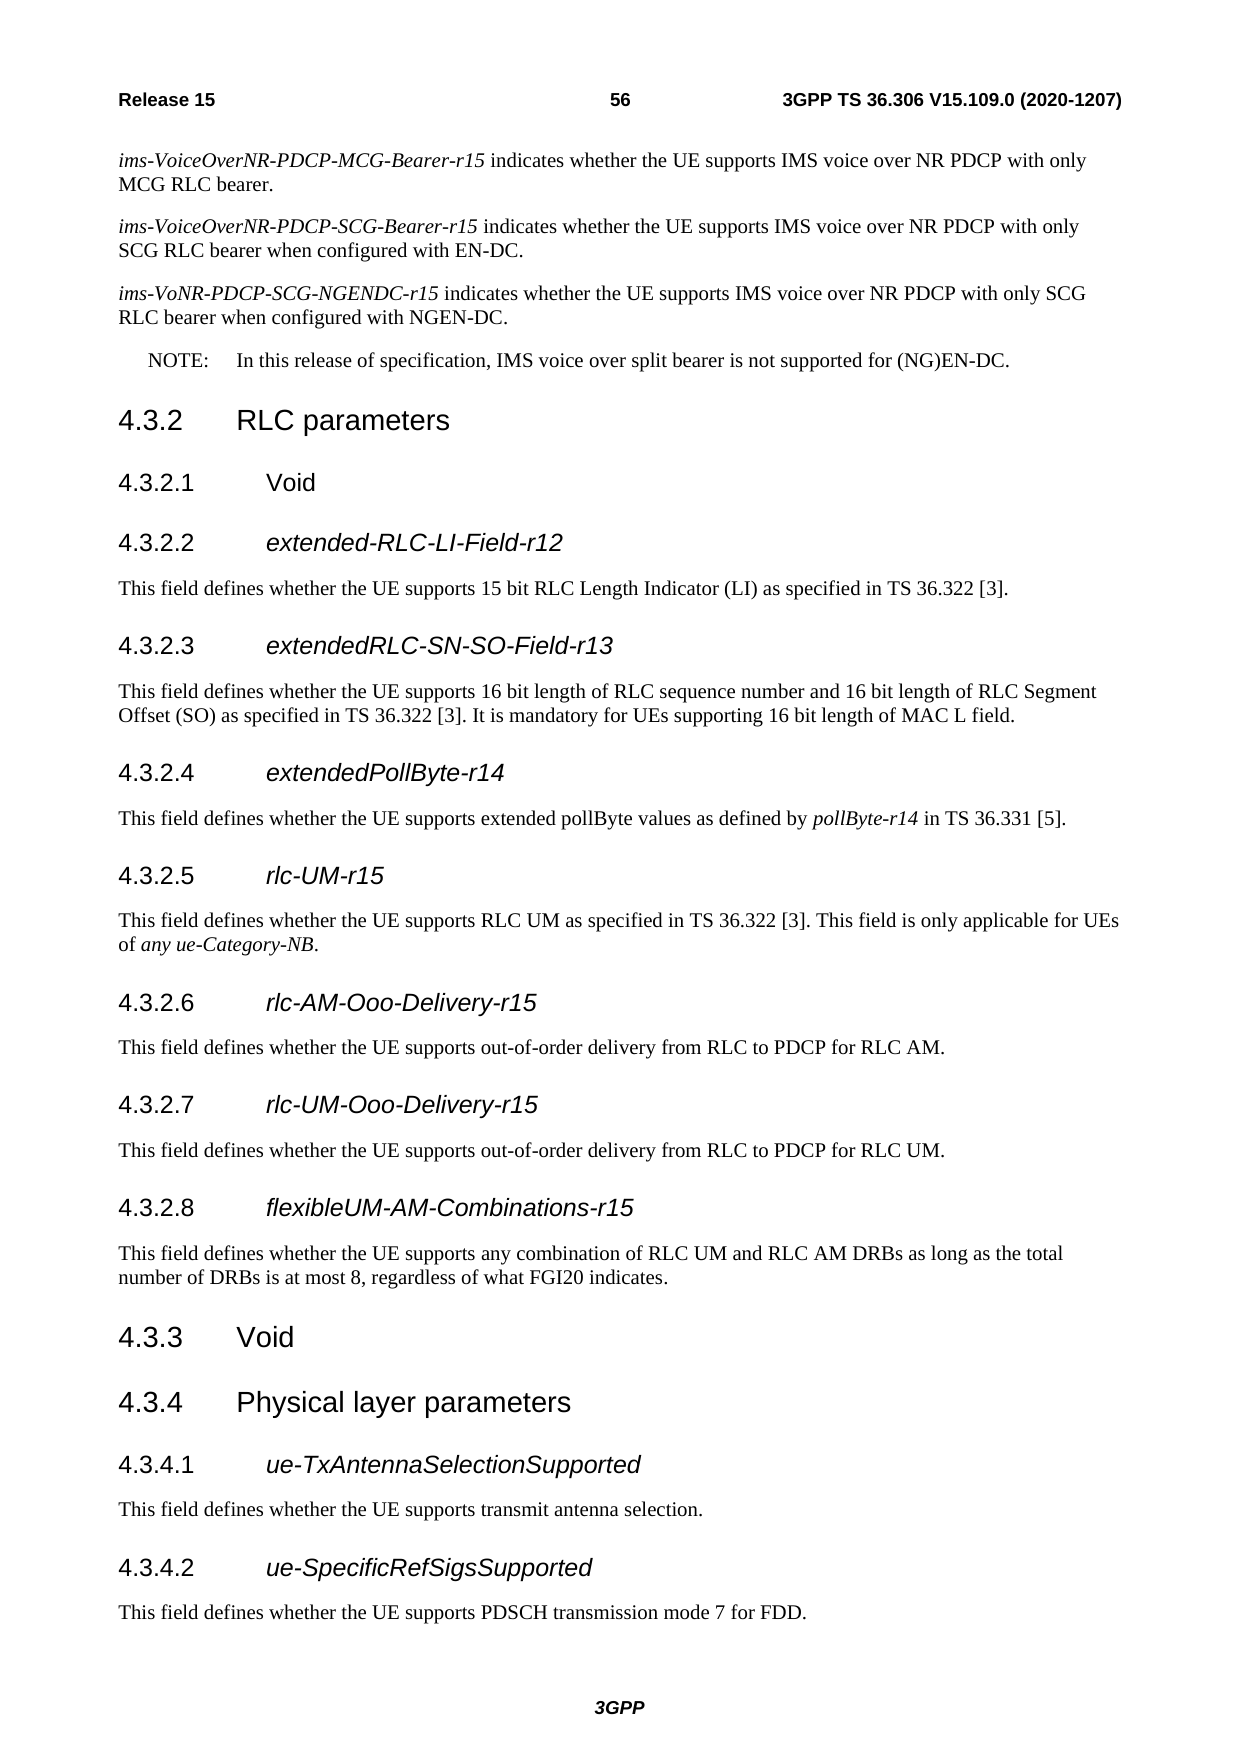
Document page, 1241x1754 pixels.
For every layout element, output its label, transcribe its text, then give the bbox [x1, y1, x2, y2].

subtitle 4.3.2.2 extended-RLC-LI-Field-r12 [118, 528, 1122, 557]
text ims-VoiceOverNR-PDCP-SCG-Bearer-r15 indicates whether the UE supports IMS voice over NR PDCP with only SCG RLC bearer when configured with EN-DC. [118, 214, 1122, 262]
text This field defines whether the UE supports extended pollByte values as defined by pollByte-r14 in TS 36.331 [5]. [118, 805, 1122, 829]
subtitle 4.3.2.5 rlc-UM-r15 [118, 861, 1122, 889]
subtitle 4.3.2.8 flexibleUM-AM-Combinations-r15 [118, 1193, 1122, 1222]
subtitle 4.3.4.2 ue-SpecificRefSigsSupported [118, 1552, 1122, 1581]
text This field defines whether the UE supports transmit antenna selection. [118, 1497, 1122, 1521]
text This field defines whether the UE supports out-of-order delivery from RLC to PDCP for RLC UM. [118, 1138, 1122, 1162]
subtitle 4.3.3 Void [118, 1320, 1122, 1354]
subtitle 4.3.2.7 rlc-UM-Ooo-Delivery-r15 [118, 1090, 1122, 1119]
subtitle 4.3.2.3 extendedRLC-SN-SO-Field-r13 [118, 631, 1122, 660]
subtitle 4.3.4.1 ue-TxAntennaSelectionSupported [118, 1450, 1122, 1478]
text ims-VoiceOverNR-PDCP-MCG-Bearer-r15 indicates whether the UE supports IMS voice over NR PDCP with only MCG RLC bearer. [118, 147, 1122, 196]
text This field defines whether the UE supports PDSCH transmission mode 7 for FDD. [118, 1600, 1122, 1624]
text This field defines whether the UE supports out-of-order delivery from RLC to PDCP for RLC AM. [118, 1035, 1122, 1059]
subtitle 4.3.2.1 Void [118, 468, 1122, 497]
text NOTE: In this release of specification, IMS voice over split bearer is not supported for (NG)EN-DC. [148, 348, 1122, 372]
text This field defines whether the UE supports RLC UM as specified in TS 36.322 [3]. This field is only applicable for UEs of any ue-Category-NB. [118, 908, 1122, 956]
text ims-VoNR-PDCP-SCG-NGENDC-r15 indicates whether the UE supports IMS voice over NR PDCP with only SCG RLC bearer when configured with NGEN-DC. [118, 281, 1122, 329]
subtitle 4.3.4 Physical layer parameters [118, 1385, 1122, 1418]
subtitle 4.3.2.4 extendedPollByte-r14 [118, 758, 1122, 787]
text This field defines whether the UE supports 15 bit RLC Length Indicator (LI) as specified in TS 36.322 [3]. [118, 576, 1122, 600]
subtitle 4.3.2.6 rlc-AM-Ooo-Delivery-r15 [118, 988, 1122, 1016]
text This field defines whether the UE supports any combination of RLC UM and RLC AM DRBs as long as the total number of DRBs is at most 8, regardless of what FGI20 indicates. [118, 1241, 1122, 1289]
text This field defines whether the UE supports 16 bit length of RLC sequence number and 16 bit length of RLC Segment Offset (SO) as specified in TS 36.322 [3]. It is mandatory for UEs supporting 16 bit length of MAC L field. [118, 678, 1122, 727]
subtitle 4.3.2 RLC parameters [118, 403, 1122, 437]
